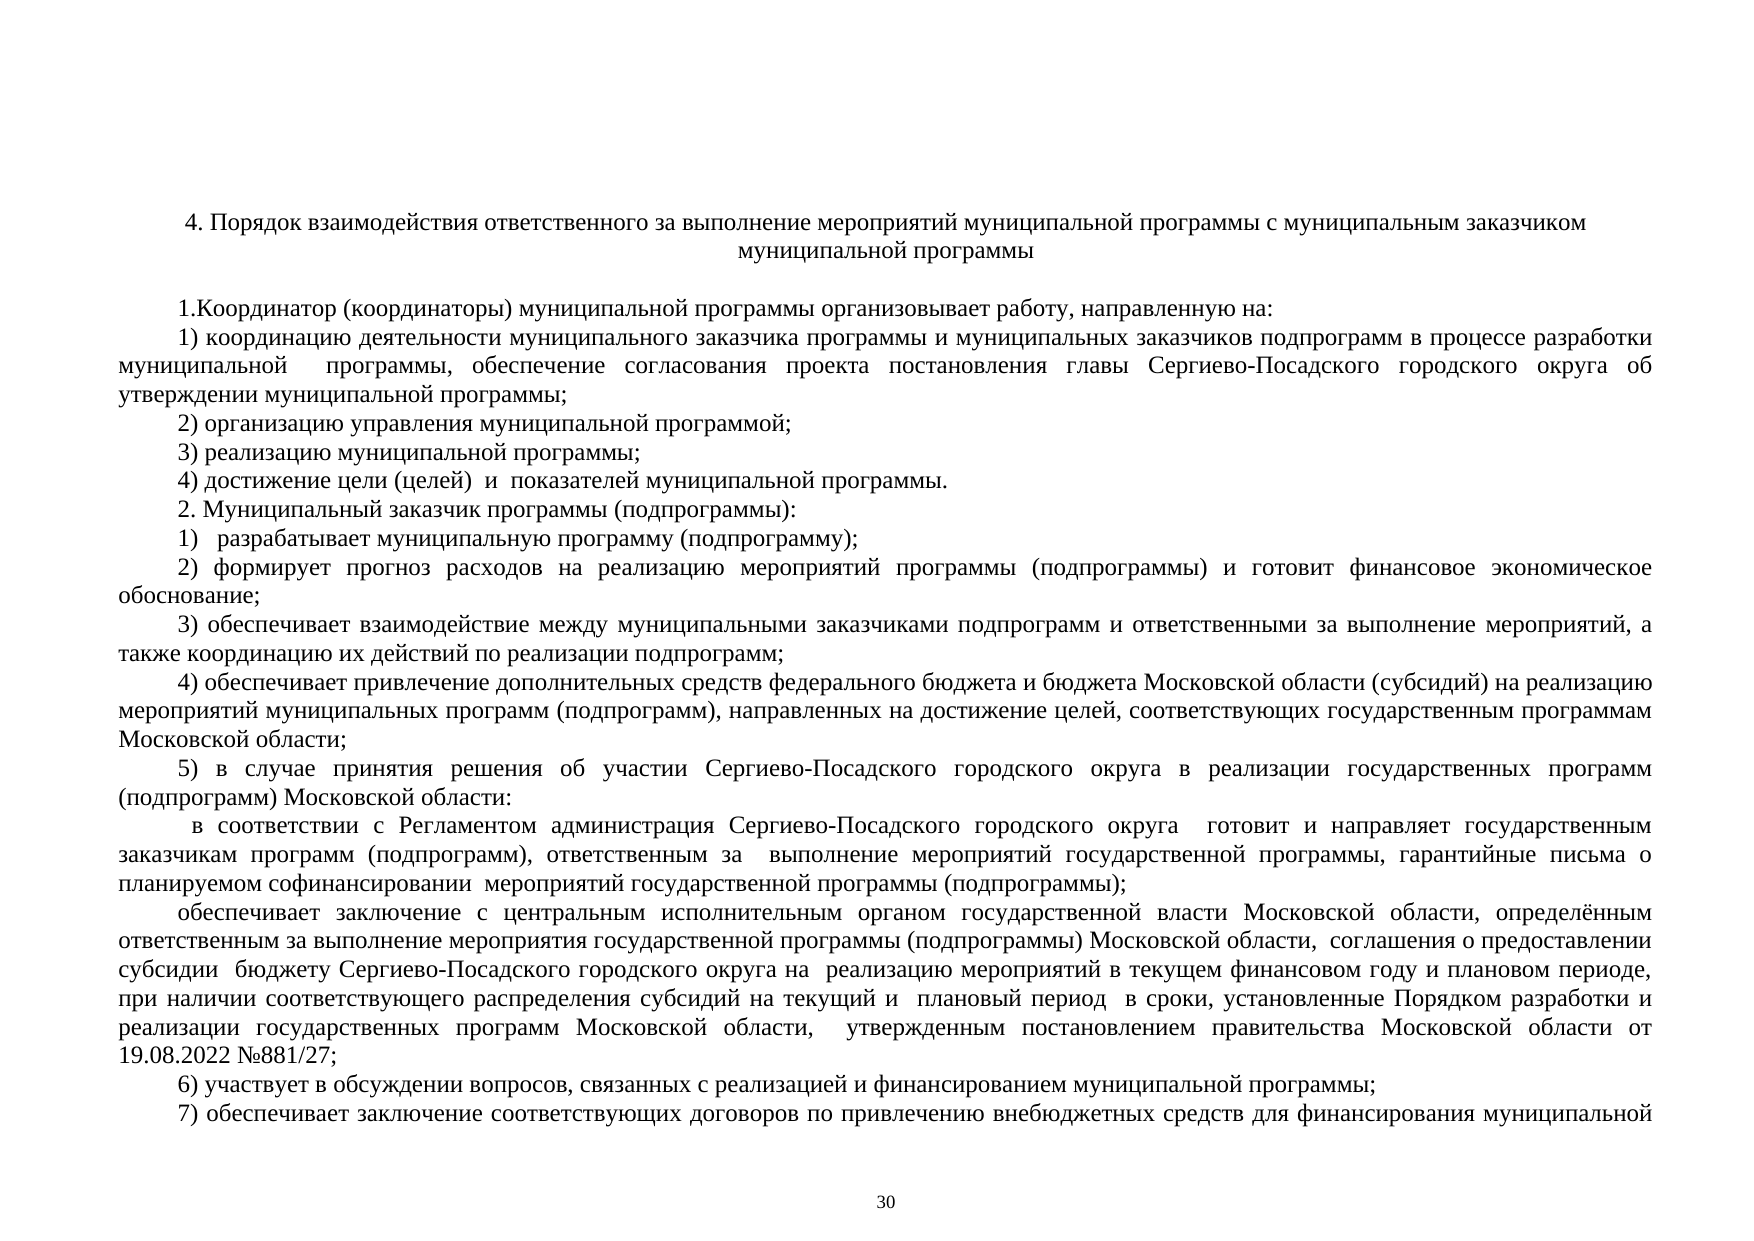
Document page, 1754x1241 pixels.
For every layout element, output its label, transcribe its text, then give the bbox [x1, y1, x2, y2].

text 1) разрабатывает муниципальную программу (подпрограмму); [118, 523, 1653, 552]
text 3) реализацию муниципальной программы; [118, 437, 1653, 466]
text в соответствии с Регламентом администрация Сергиево-Посадского городского округа готовит и направляет государственным заказчикам программ (подпрограмм), ответственным за выполнение мероприятий государственной программы, гарантийные письма о планируемом софинансировании мероприятий государственной программы (подпрограммы); [118, 811, 1653, 897]
text обеспечивает заключение с центральным исполнительным органом государственной власти Московской области, определённым ответственным за выполнение мероприятия государственной программы (подпрограммы) Московской области, соглашения о предоставлении субсидии бюджету Сергиево-Посадского городского округа на реализацию мероприятий в текущем финансовом году и плановом периоде, при наличии соответствующего распределения субсидий на текущий и плановый период в сроки, установленные Порядком разработки и реализации государственных программ Московской области, утвержденным постановлением правительства Московской области от 19.08.2022 №881/27; [118, 897, 1653, 1069]
text 2) организацию управления муниципальной программой; [118, 408, 1653, 437]
text 3) обеспечивает взаимодействие между муниципальными заказчиками подпрограмм и ответственными за выполнение мероприятий, а также координацию их действий по реализации подпрограмм; [118, 609, 1653, 667]
text 1) координацию деятельности муниципального заказчика программы и муниципальных заказчиков подпрограмм в процессе разработки муниципальной программы, обеспечение согласования проекта постановления главы Сергиево-Посадского городского округа об утверждении муниципальной программы; [118, 322, 1653, 408]
text 2) формирует прогноз расходов на реализацию мероприятий программы (подпрограммы) и готовит финансовое экономическое обоснование; [118, 552, 1653, 609]
text 2. Муниципальный заказчик программы (подпрограммы): [118, 494, 1653, 523]
text 4. Порядок взаимодействия ответственного за выполнение мероприятий муниципальной программы с муниципальным заказчиком муниципальной программы [118, 207, 1653, 264]
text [118, 1098, 1653, 1127]
text 1.Координатор (координаторы) муниципальной программы организовывает работу, направленную на: [118, 293, 1653, 322]
text 6) участвует в обсуждении вопросов, связанных с реализацией и финансированием муниципальной программы; [118, 1069, 1653, 1098]
text 4) обеспечивает привлечение дополнительных средств федерального бюджета и бюджета Московской области (субсидий) на реализацию мероприятий муниципальных программ (подпрограмм), направленных на достижение целей, соответствующих государственным программам Московской области; [118, 667, 1653, 753]
text 5) в случае принятия решения об участии Сергиево-Посадского городского округа в реализации государственных программ (подпрограмм) Московской области: [118, 753, 1653, 811]
text 4) достижение цели (целей) и показателей муниципальной программы. [118, 466, 1653, 494]
